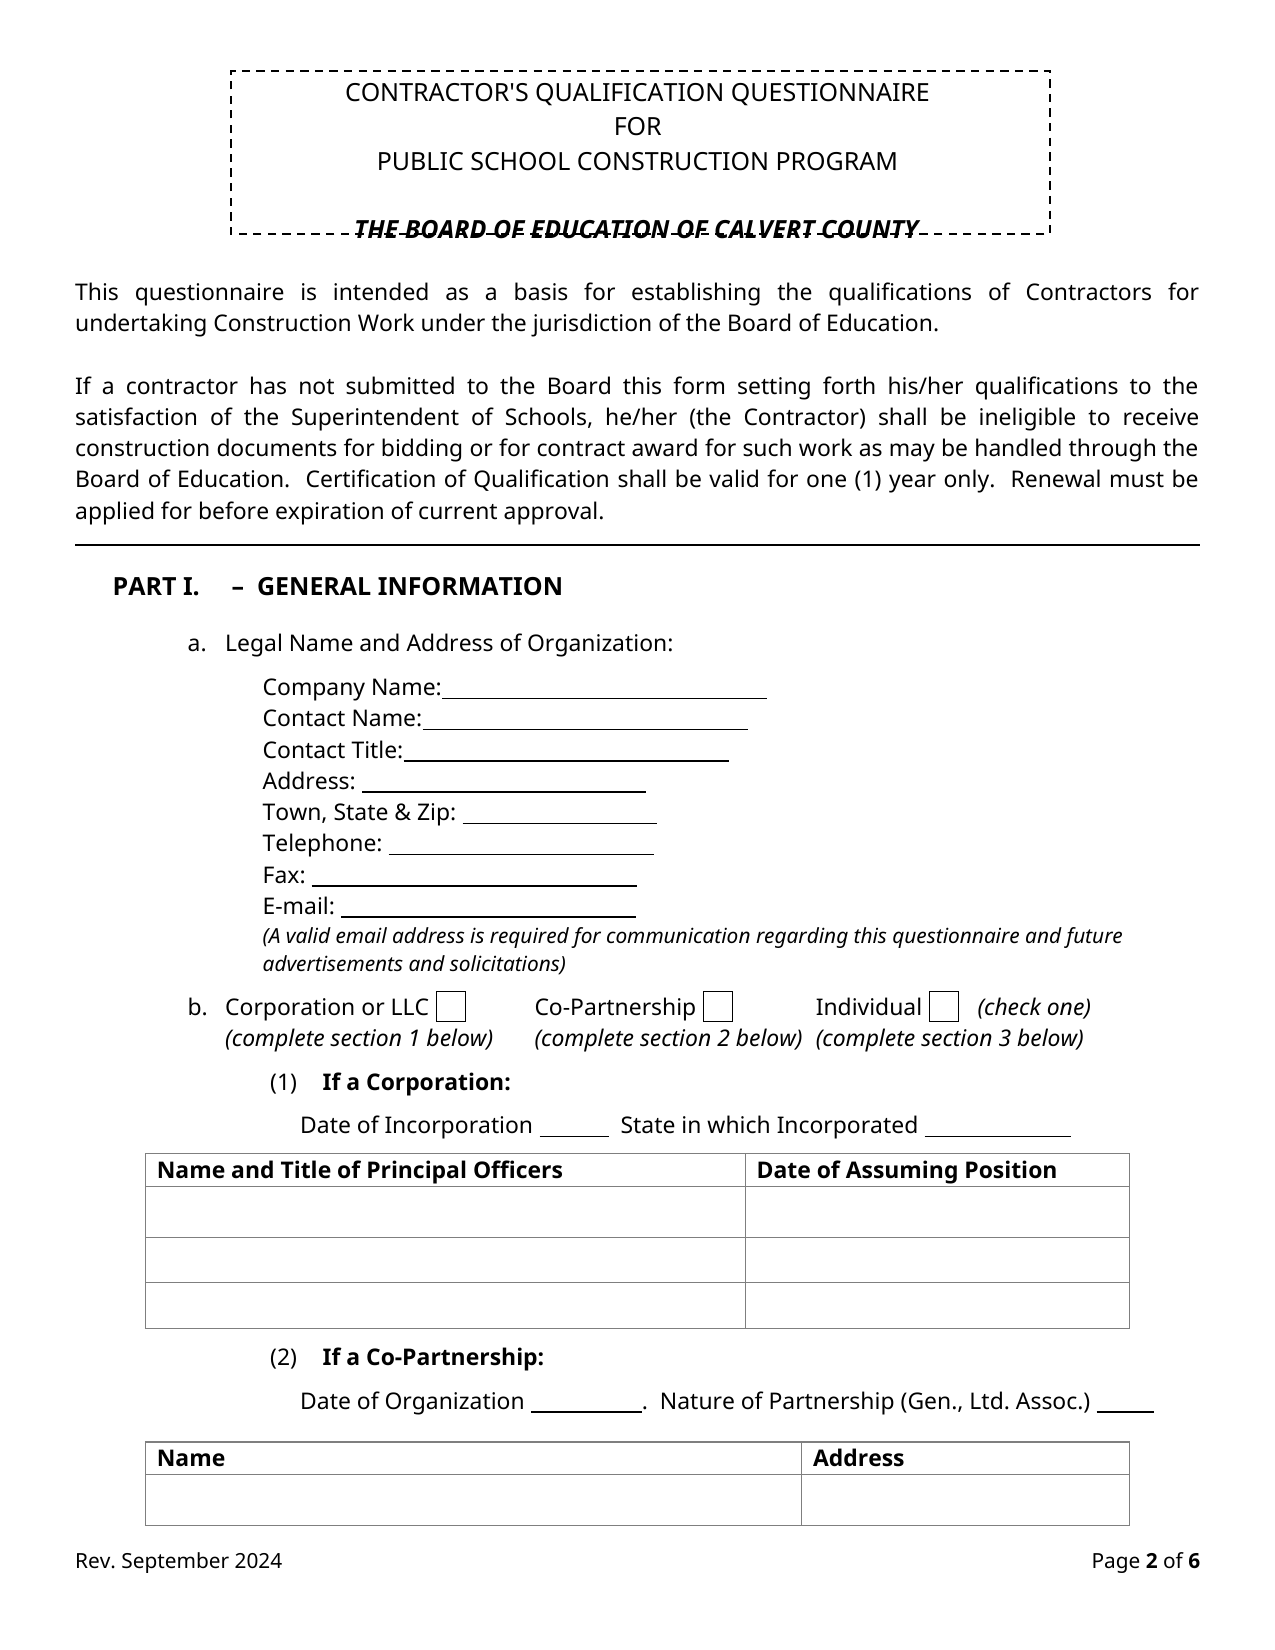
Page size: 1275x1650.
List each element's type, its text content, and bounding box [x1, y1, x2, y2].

list Corporation or LLC Co-Partnership Individual (check one) [466, 991, 703, 1022]
table_cell [746, 1187, 1129, 1237]
list Corporation or LLC Co-Partnership Individual (check one) [959, 991, 1200, 1022]
table_header Date of Assuming Position [746, 1154, 1129, 1186]
text Date of Organization . Nature of Partnership (Gen., Ltd. Assoc.) [300, 1385, 1200, 1416]
text Telephone: [262, 827, 1200, 859]
table_cell [146, 1475, 801, 1525]
subtitle CONTRACTOR'S QUALIFICATION QUESTIONNAIRE FOR PUBLIC SCHOOL CONSTRUCTION PROGRAM [75, 75, 1200, 177]
list If a Corporation: [270, 1066, 1200, 1097]
text Fax: [262, 859, 1200, 890]
list If a Co-Partnership: [270, 1341, 1200, 1373]
table_header Address [802, 1443, 1129, 1474]
table_cell [802, 1475, 1129, 1525]
table_cell [746, 1238, 1129, 1282]
text Date of Incorporation State in which Incorporated [300, 1109, 1200, 1141]
text Contact Title: [262, 734, 1200, 765]
text This questionnaire is intended as a basis for establishing the qualifications of Contractors for undertaking Construction Work under the jurisdiction of the Board of Education. [75, 276, 1200, 338]
text (complete section 1 below) (complete section 2 below) (complete section 3 below) [225, 1022, 1200, 1053]
text Town, State & Zip: [262, 796, 1200, 827]
table_header Name and Title of Principal Officers [146, 1154, 745, 1186]
table_cell [146, 1187, 745, 1237]
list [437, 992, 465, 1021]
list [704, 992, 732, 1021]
text E-mail: [262, 890, 1200, 921]
list – GENERAL INFORMATION [112, 568, 1200, 602]
table_cell [146, 1238, 745, 1282]
text THE BOARD OF EDUCATION OF CALVERT COUNTY [75, 211, 1200, 245]
text (A valid email address is required for communication regarding this questionnaire and future advertisements and solicitations) [262, 921, 1200, 978]
text If a contractor has not submitted to the Board this form setting forth his/her qualifications to the satisfaction of the Superintendent of Schools, he/her (the Contractor) shall be ineligible to receive construction documents for bidding or for contract award for such work as may be handled through the Board of Education. Certification of Qualification shall be valid for one (1) year only. Renewal must be applied for before expiration of current approval. [75, 369, 1200, 544]
list Corporation or LLC Co-Partnership Individual (check one) [733, 991, 929, 1022]
table_cell [746, 1283, 1129, 1328]
list Corporation or LLC Co-Partnership Individual (check one) [187, 991, 436, 1022]
list Legal Name and Address of Organization: [187, 627, 1200, 659]
table_header Name [146, 1443, 801, 1474]
text Company Name: [262, 671, 1200, 702]
table_cell [146, 1283, 745, 1328]
text Address: [262, 765, 1200, 796]
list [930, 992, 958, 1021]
text Contact Name: [262, 702, 1200, 734]
